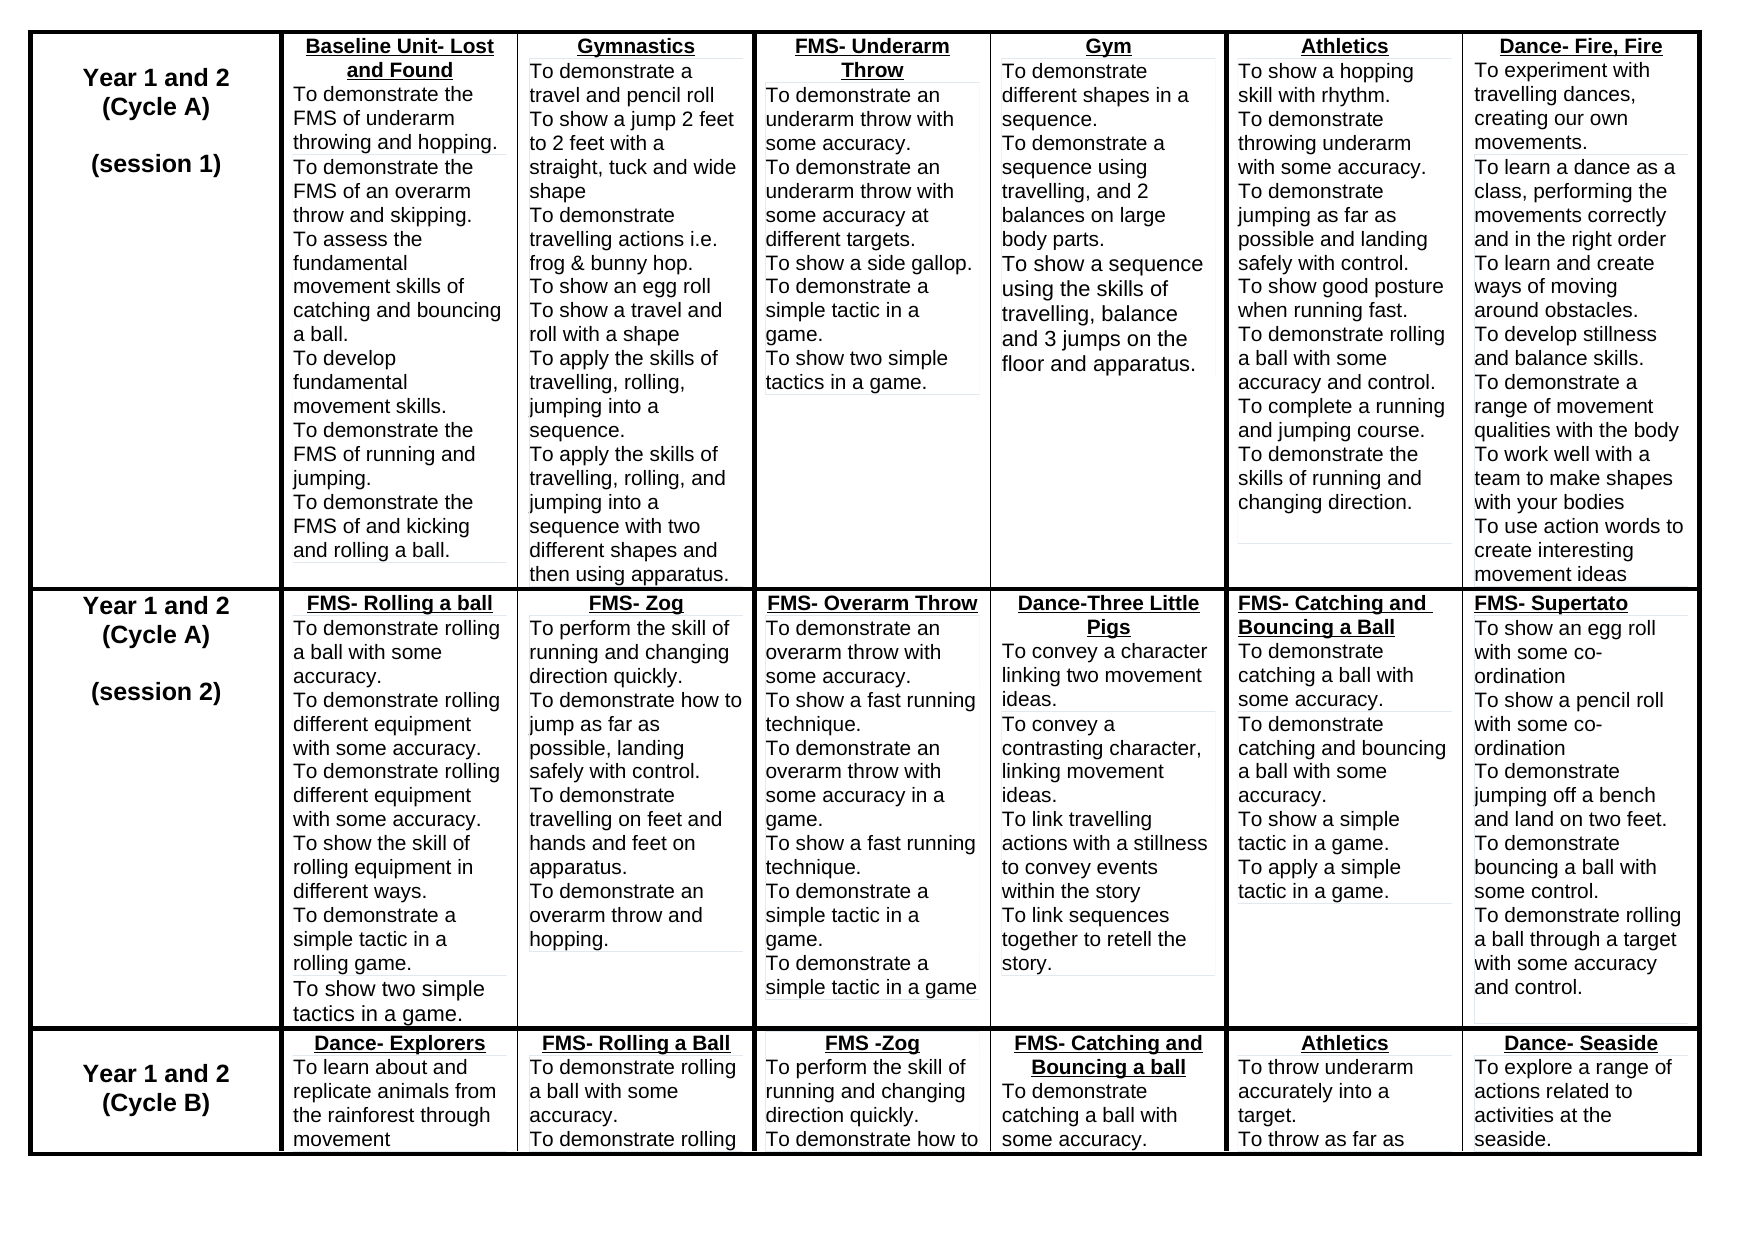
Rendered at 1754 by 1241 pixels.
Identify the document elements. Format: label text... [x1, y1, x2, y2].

table_cell Year 1 and 2 (Cycle A) (session 1) [33, 34, 279, 586]
table_cell Gymnastics To demonstrate a travel and pencil roll To show a jump 2 feet to 2 feet with a straight, tuck and wide shape To demonstrate travelling actions i.e. frog & bunny hop. To show an egg roll To show a travel and roll with a shape To apply the skills of travelling, rolling, jumping into a sequence. To apply the skills of travelling, rolling, and jumping into a sequence with two different shapes and then using apparatus. [518, 34, 752, 586]
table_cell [33, 1031, 279, 1151]
table_cell Baseline Unit- Lost and Found To demonstrate the FMS of underarm throwing and hopping. To demonstrate the FMS of an overarm throw and skipping. To assess the fundamental movement skills of catching and bouncing a ball. To develop fundamental movement skills. To demonstrate the FMS of running and jumping. To demonstrate the FMS of and kicking and rolling a ball. [284, 34, 517, 586]
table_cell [518, 1031, 752, 1151]
table_cell Athletics To show a hopping skill with rhythm. To demonstrate throwing underarm with some accuracy. To demonstrate jumping as far as possible and landing safely with control. To show good posture when running fast. To demonstrate rolling a ball with some accuracy and control. To complete a running and jumping course. To demonstrate the skills of running and changing direction. [1229, 34, 1462, 586]
table_cell FMS- Catching and Bouncing a Ball To demonstrate catching a ball with some accuracy. To demonstrate catching and bouncing a ball with some accuracy. To show a simple tactic in a game. To apply a simple tactic in a game. [1229, 591, 1462, 1026]
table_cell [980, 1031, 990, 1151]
table_cell FMS- Overarm Throw To demonstrate an overarm throw with some accuracy. To show a fast running technique. To demonstrate an overarm throw with some accuracy in a game. To show a fast running technique. To demonstrate a simple tactic in a game. To demonstrate a simple tactic in a game [757, 591, 990, 1026]
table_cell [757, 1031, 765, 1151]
table_cell FMS- Underarm Throw To demonstrate an underarm throw with some accuracy. To demonstrate an underarm throw with some accuracy at different targets. To show a side gallop. To demonstrate a simple tactic in a game. To show two simple tactics in a game. [757, 34, 990, 586]
table_cell Year 1 and 2 (Cycle A) (session 2) [33, 591, 279, 1026]
table_cell FMS- Supertato To show an egg roll with some co-ordination To show a pencil roll with some co-ordination To demonstrate jumping off a bench and land on two feet. To demonstrate bouncing a ball with some control. To demonstrate rolling a ball through a target with some accuracy and control. [1463, 591, 1697, 1026]
table_cell Dance-Three Little Pigs To convey a character linking two movement ideas. To convey a contrasting character, linking movement ideas. To link travelling actions with a stillness to convey events within the story To link sequences together to retell the story. [991, 591, 1224, 1026]
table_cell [1229, 1031, 1462, 1151]
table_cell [991, 1031, 1224, 1151]
table_cell Dance- Fire, Fire To experiment with travelling dances, creating our own movements. To learn a dance as a class, performing the movements correctly and in the right order To learn and create ways of moving around obstacles. To develop stillness and balance skills. To demonstrate a range of movement qualities with the body To work well with a team to make shapes with your bodies To use action words to create interesting movement ideas [1463, 34, 1697, 586]
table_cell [284, 1031, 517, 1151]
table_cell FMS- Rolling a ball To demonstrate rolling a ball with some accuracy. To demonstrate rolling different equipment with some accuracy. To demonstrate rolling different equipment with some accuracy. To show the skill of rolling equipment in different ways. To demonstrate a simple tactic in a rolling game. To show two simple tactics in a game. [284, 591, 517, 1026]
table_cell Gym To demonstrate different shapes in a sequence. To demonstrate a sequence using travelling, and 2 balances on large body parts. To show a sequence using the skills of travelling, balance and 3 jumps on the floor and apparatus. [991, 34, 1224, 586]
